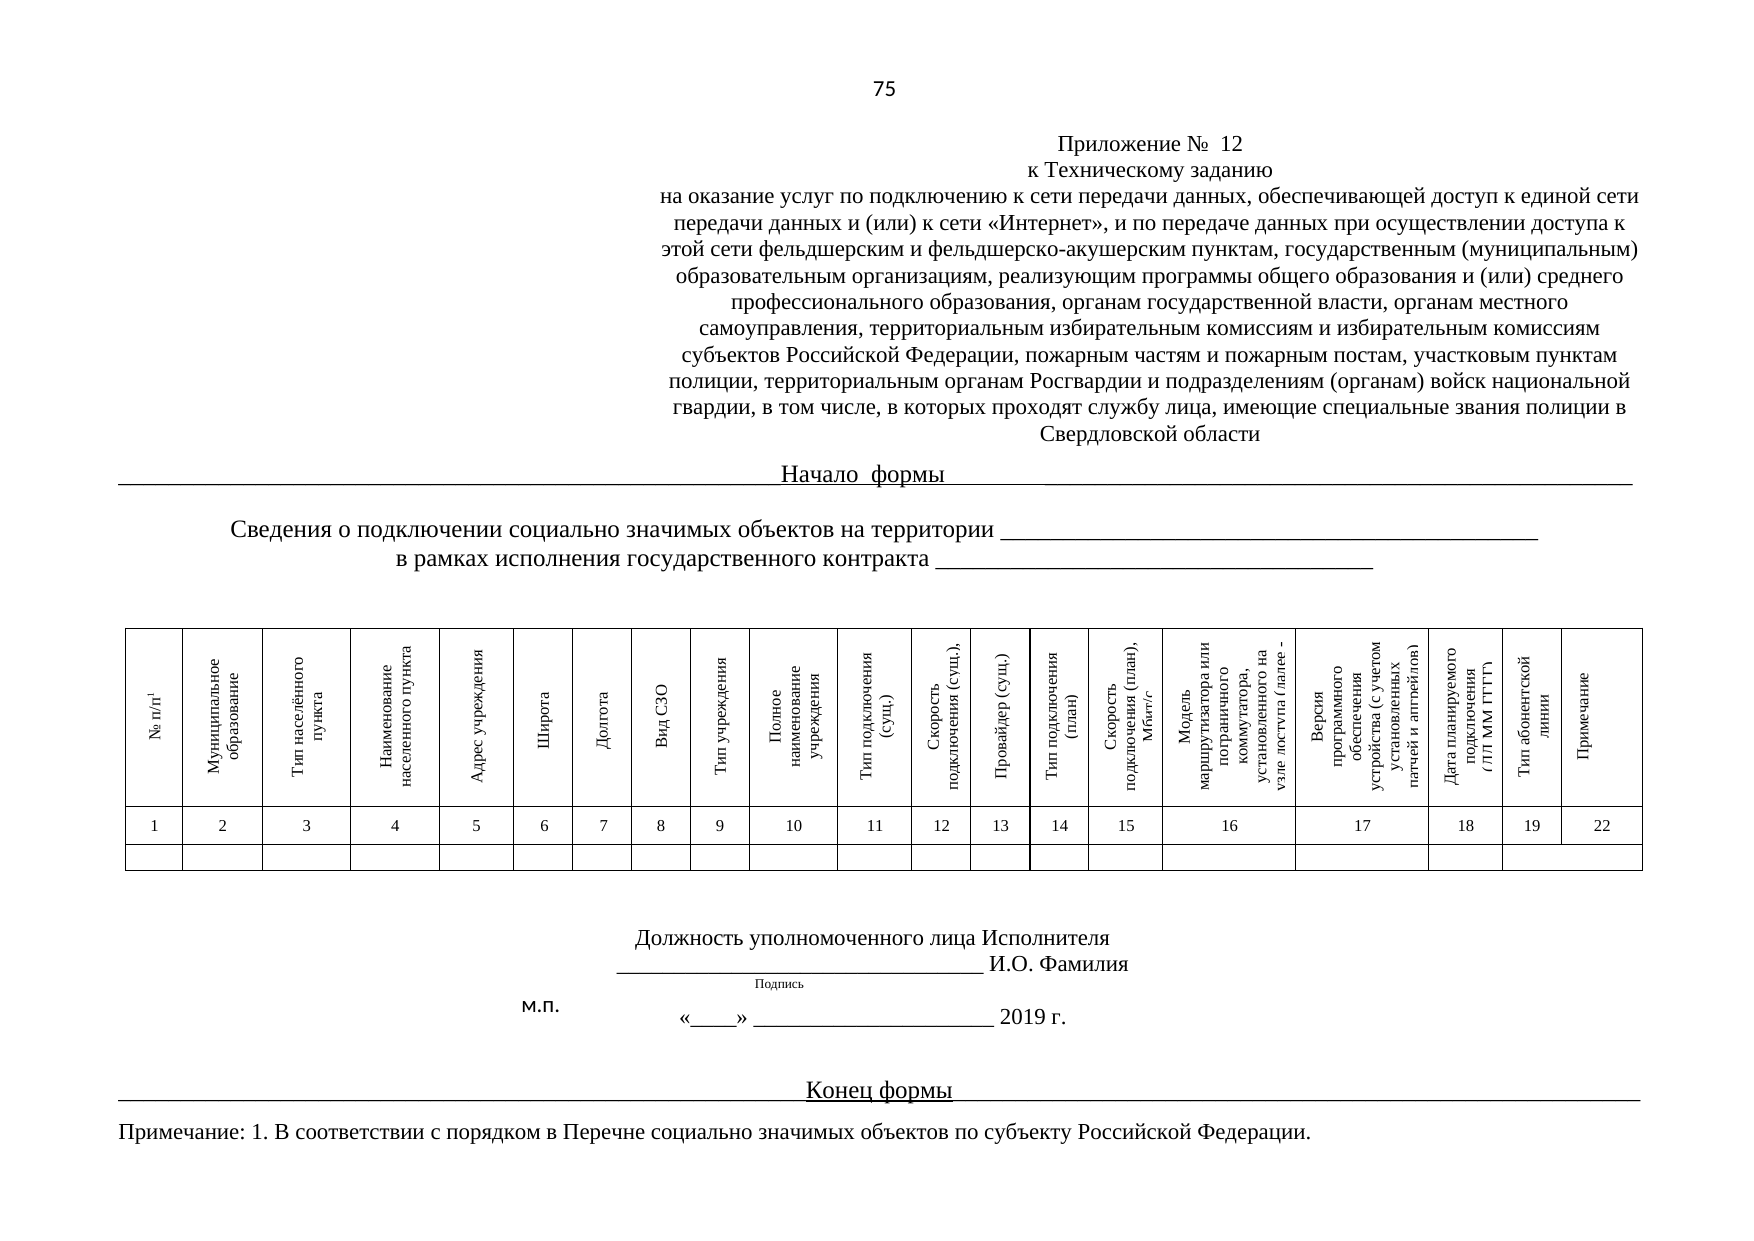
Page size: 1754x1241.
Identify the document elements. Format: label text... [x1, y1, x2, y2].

table_cell 10 [750, 807, 837, 844]
table_cell 8 [632, 807, 690, 844]
table_cell 17 [1296, 807, 1428, 844]
table_header Адрес учреждения [440, 629, 513, 806]
table_header Примечание [1562, 629, 1642, 806]
table_cell 11 [838, 807, 911, 844]
table_cell [126, 845, 182, 870]
table_cell [750, 845, 837, 870]
list _____________________________________________________Начало формы _______________________________________________ [118, 459, 1651, 487]
table_cell 12 [912, 807, 970, 844]
table_cell 7 [573, 807, 631, 844]
table_cell [1503, 845, 1561, 870]
table_cell 2 [183, 807, 262, 844]
table_header Широта [514, 629, 572, 806]
table_header Муниципальное образование [183, 629, 262, 806]
table_cell 16 [1163, 807, 1295, 844]
table_cell [1089, 845, 1162, 870]
table_cell 15 [1089, 807, 1162, 844]
table_header Версия программного обеспечения устройства (с учетом установленных патчей и апгрейдов) [1296, 629, 1428, 806]
table_cell 3 [263, 807, 350, 844]
table_header Скорость подключения (сущ.), Мбит/с [912, 629, 970, 806]
table_cell [263, 845, 350, 870]
table_cell 14 [1031, 807, 1088, 844]
table_cell [440, 845, 513, 870]
table_header Долгота [573, 629, 631, 806]
table_cell [514, 845, 572, 870]
table_cell [1163, 845, 1295, 870]
table_header Дата планируемого подключения (ДД.ММ.ГГГГ) [1429, 629, 1502, 806]
table_cell 4 [351, 807, 439, 844]
table_cell [573, 845, 631, 870]
table_header Тип учреждения [691, 629, 749, 806]
table_header Тип абонентской линии [1503, 629, 1561, 806]
table_header Наименование населенного пункта [351, 629, 439, 806]
table_header Скорость подключения (план), Мбит/с [1089, 629, 1162, 806]
table_cell [1561, 845, 1642, 870]
table_cell [183, 845, 262, 870]
table_header Модель маршрутизатора или пограничного коммутатора, установленного на узле доступа (далее - устройство), Производитель устройства [1163, 629, 1295, 806]
table_header Вид СЗО [632, 629, 690, 806]
table_cell [632, 845, 690, 870]
list Примечание: 1. В соответствии с порядком в Перечне социально значимых объектов по субъекту Российской Федерации. [118, 1118, 1651, 1145]
table_cell 22 [1562, 807, 1642, 844]
table_header Тип подключения (план) [1031, 629, 1088, 806]
table_header Полное наименование учреждения [750, 629, 837, 806]
table_header Провайдер (сущ.) [971, 629, 1029, 806]
table_cell 9 [691, 807, 749, 844]
text Приложение № 12 к Техническому заданию на оказание услуг по подключению к сети передачи данных, обеспечивающей доступ к единой сети передачи данных и (или) к сети «Интернет», и по передаче данных при осуществлении доступа к этой сети фельдшерским и фельдшерско-акушерским пунктам, государственным (муниципальным) образовательным организациям, реализующим программы общего образования и (или) среднего профессионального образования, органам государственной власти, органам местного самоуправления, территориальным избирательным комиссиям и избирательным комиссиям субъектов Российской Федерации, пожарным частям и пожарным постам, участковым пунктам полиции, территориальным органам Росгвардии и подразделениям (органам) войск национальной гвардии, в том числе, в которых проходят службу лица, имеющие специальные звания полиции в Свердловской области [650, 130, 1651, 446]
table_cell 6 [514, 807, 572, 844]
table_cell [971, 845, 1029, 870]
table_header Должность уполномоченного лица Исполнителя ________________________________ И.О. Фамилия Подпись «____» _____________________ 2019 г. [107, 924, 1638, 1063]
table_cell [838, 845, 911, 870]
table_header Тип подключения (сущ.) [838, 629, 911, 806]
text Сведения о подключении социально значимых объектов на территории ___________________________________________ [118, 514, 1651, 543]
table_cell 19 [1503, 807, 1561, 844]
table_cell 1 [126, 807, 182, 844]
table_cell 13 [971, 807, 1029, 844]
table_cell [1429, 845, 1502, 870]
table_header № п/п1 [126, 629, 182, 806]
table_cell [912, 845, 970, 870]
text в рамках исполнения государственного контракта ___________________________________ [118, 543, 1651, 572]
table_cell [351, 845, 439, 870]
table_cell [1296, 845, 1428, 870]
table_cell [691, 845, 749, 870]
table_cell 5 [440, 807, 513, 844]
table_cell 18 [1429, 807, 1502, 844]
table_cell [1031, 845, 1088, 870]
list _______________________________________________________Конец формы_______________________________________________________ [118, 1075, 1651, 1104]
table_header Тип населённого пункта [263, 629, 350, 806]
